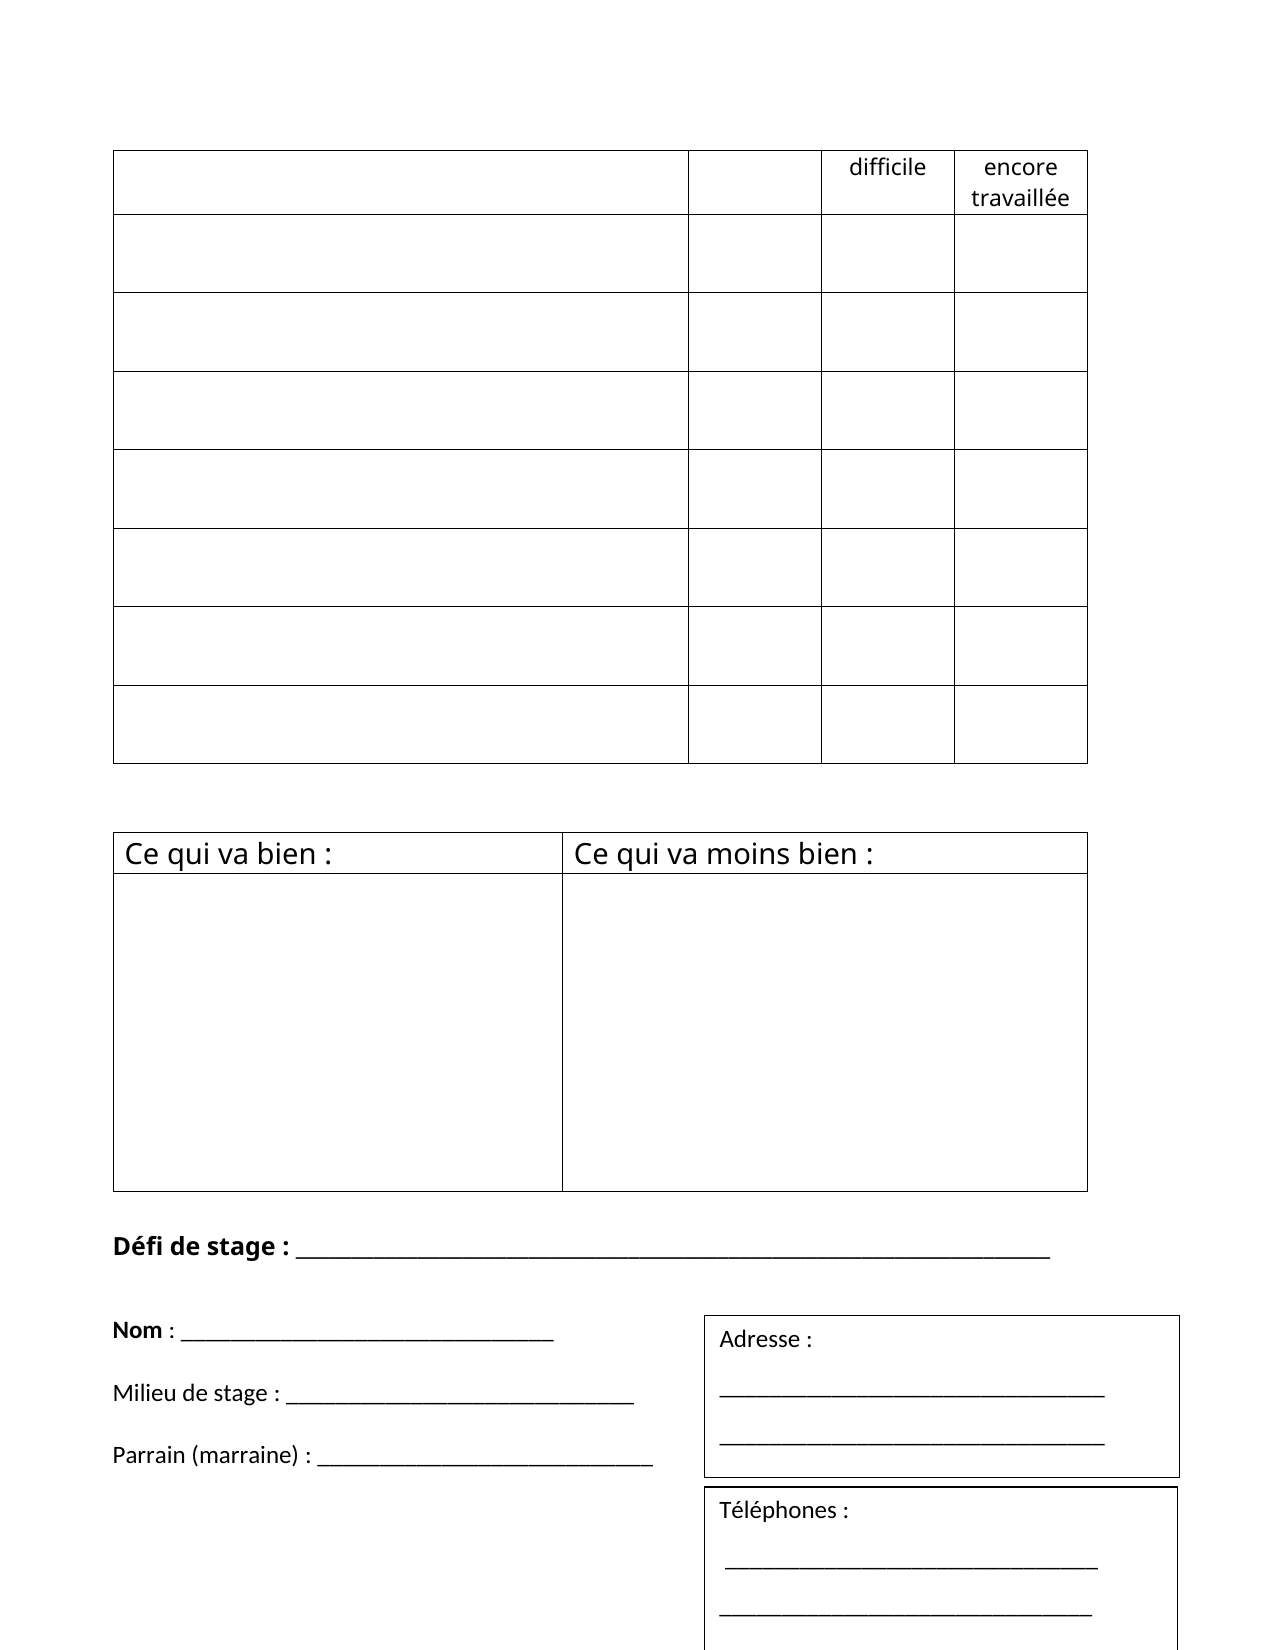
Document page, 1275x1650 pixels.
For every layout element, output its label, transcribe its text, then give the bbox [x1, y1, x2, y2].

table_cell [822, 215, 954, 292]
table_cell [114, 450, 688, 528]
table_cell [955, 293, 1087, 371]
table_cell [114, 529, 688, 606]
text Milieu de stage : ____________________________ [112, 1377, 704, 1408]
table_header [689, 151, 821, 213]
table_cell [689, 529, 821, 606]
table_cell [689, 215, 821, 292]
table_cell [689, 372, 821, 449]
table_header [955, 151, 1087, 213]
text Parrain (marraine) : ___________________________ [112, 1439, 704, 1470]
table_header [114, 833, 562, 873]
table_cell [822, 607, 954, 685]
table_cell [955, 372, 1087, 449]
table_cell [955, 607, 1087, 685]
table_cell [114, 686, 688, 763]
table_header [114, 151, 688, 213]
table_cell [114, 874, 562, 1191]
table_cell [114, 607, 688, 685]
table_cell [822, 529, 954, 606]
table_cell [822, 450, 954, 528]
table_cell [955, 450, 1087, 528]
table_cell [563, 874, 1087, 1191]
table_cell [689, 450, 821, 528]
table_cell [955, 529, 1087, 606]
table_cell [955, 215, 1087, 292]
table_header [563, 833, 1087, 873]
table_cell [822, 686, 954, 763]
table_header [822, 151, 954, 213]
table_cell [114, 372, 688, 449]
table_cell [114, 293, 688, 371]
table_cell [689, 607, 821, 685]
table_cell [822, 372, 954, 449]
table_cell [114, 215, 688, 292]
text Nom : ______________________________ [112, 1315, 704, 1345]
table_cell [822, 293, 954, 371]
text Défi de stage : ____________________________________________________________________ [112, 1229, 1162, 1263]
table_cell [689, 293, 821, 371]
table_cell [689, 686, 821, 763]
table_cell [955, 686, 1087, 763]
